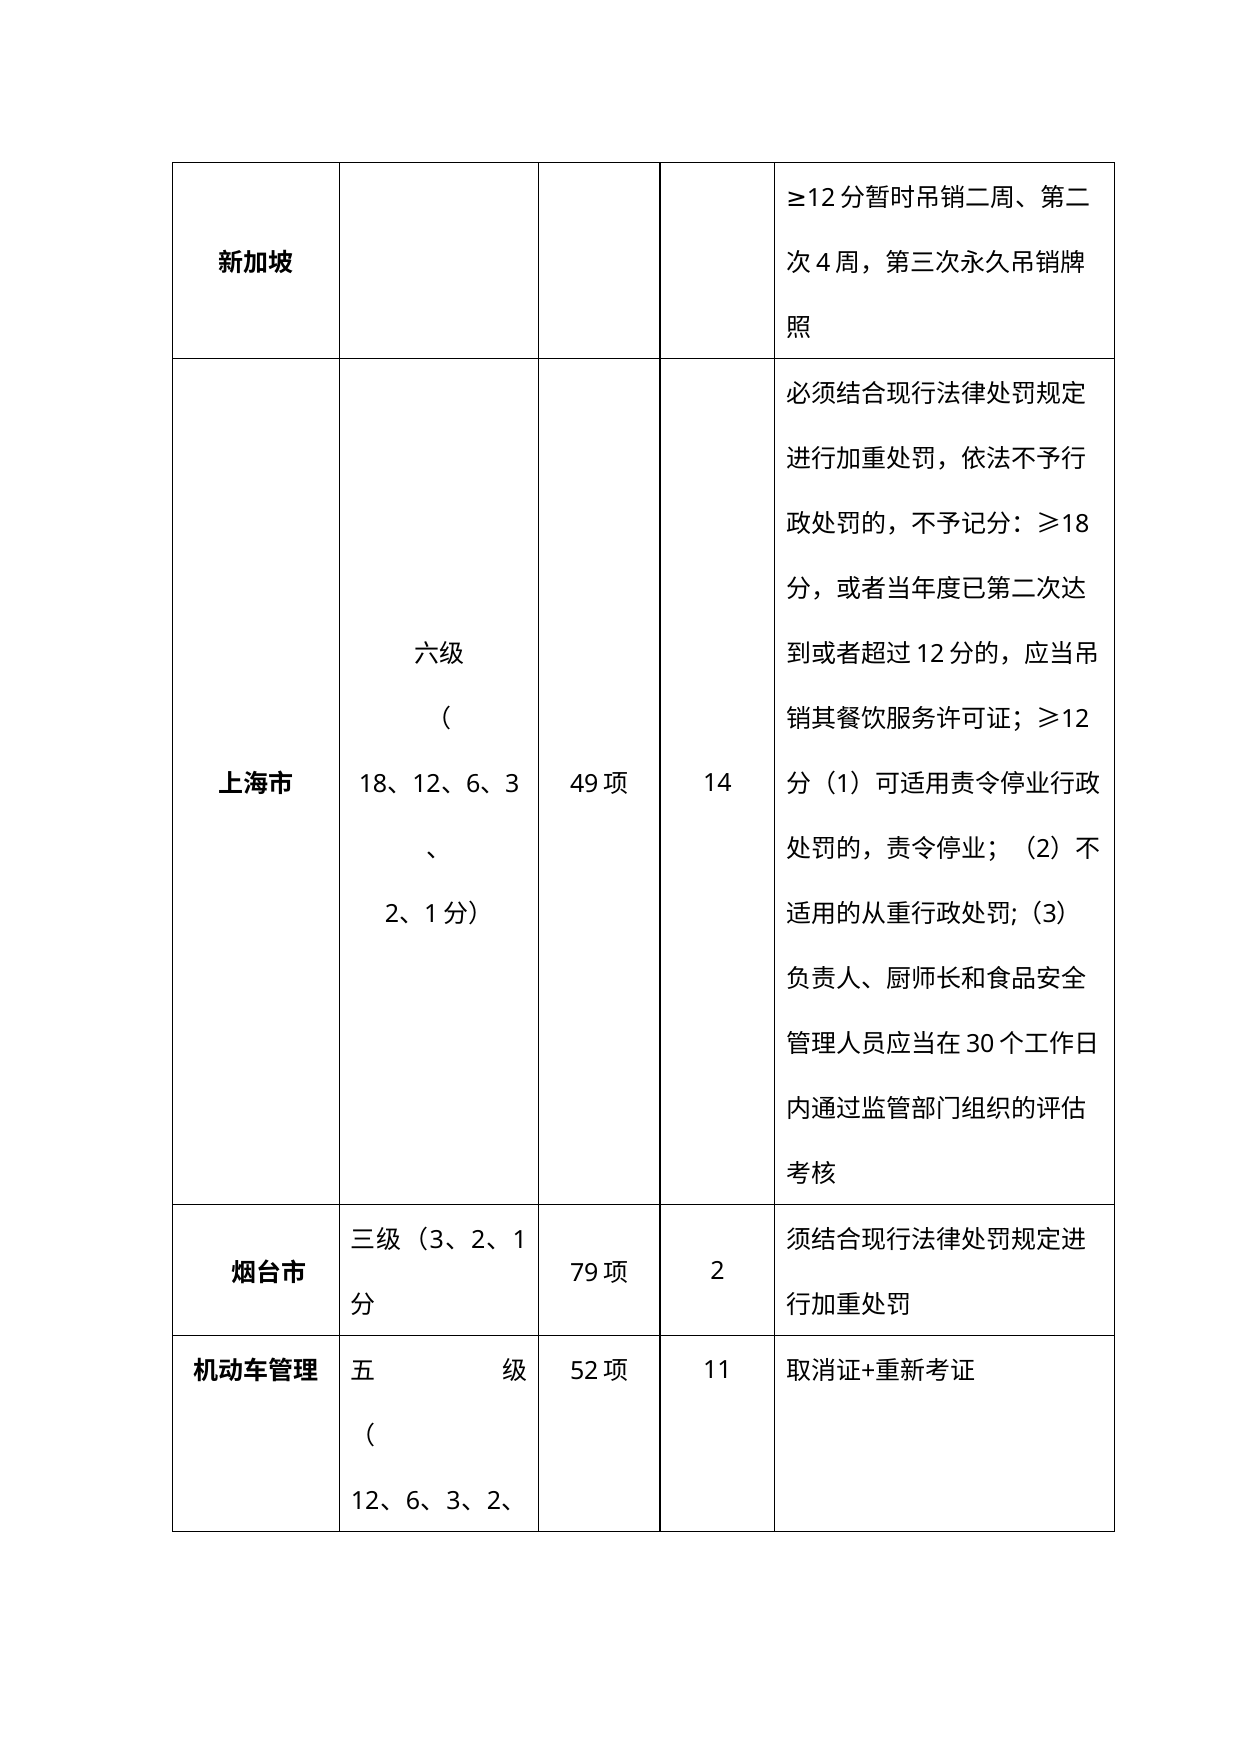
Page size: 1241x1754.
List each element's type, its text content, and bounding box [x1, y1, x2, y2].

table_cell [539, 163, 659, 358]
table_cell [661, 163, 774, 358]
table_cell 新加坡 [173, 163, 339, 358]
table_cell 49项 [539, 359, 659, 1204]
table_cell [340, 163, 538, 358]
table_cell 三级（3、2、1分 [340, 1205, 538, 1335]
table_cell 14 [661, 359, 774, 1204]
table_cell 11 [661, 1336, 774, 1531]
table_cell 烟台市 [173, 1205, 339, 1335]
table_cell 52项 [539, 1336, 659, 1531]
table_cell 机动车管理 [173, 1336, 339, 1531]
table_cell 必须结合现行法律处罚规定进行加重处罚，依法不予行政处罚的，不予记分：≥18分，或者当年度已第二次达到或者超过12分的，应当吊销其餐饮服务许可证；≥12分（1）可适用责令停业行政处罚的，责令停业；（2）不适用的从重行政处罚;（3）负责人、厨师长和食品安全管理人员应当在30个工作日内通过监管部门组织的评估考核 [775, 359, 1114, 1204]
table_cell 须结合现行法律处罚规定进行加重处罚 [775, 1205, 1114, 1335]
table_cell 上海市 [173, 359, 339, 1204]
table_cell 六级 （18、12、6、3、 2、1分） [340, 359, 538, 1204]
table_cell 取消证+重新考证 [775, 1336, 1114, 1531]
table_cell 五级（12、6、3、2、1分） [340, 1336, 538, 1531]
table_cell 2 [661, 1205, 774, 1335]
table_cell ≥12分暂时吊销二周、第二次4周，第三次永久吊销牌照 [775, 163, 1114, 358]
table_cell 79项 [539, 1205, 659, 1335]
